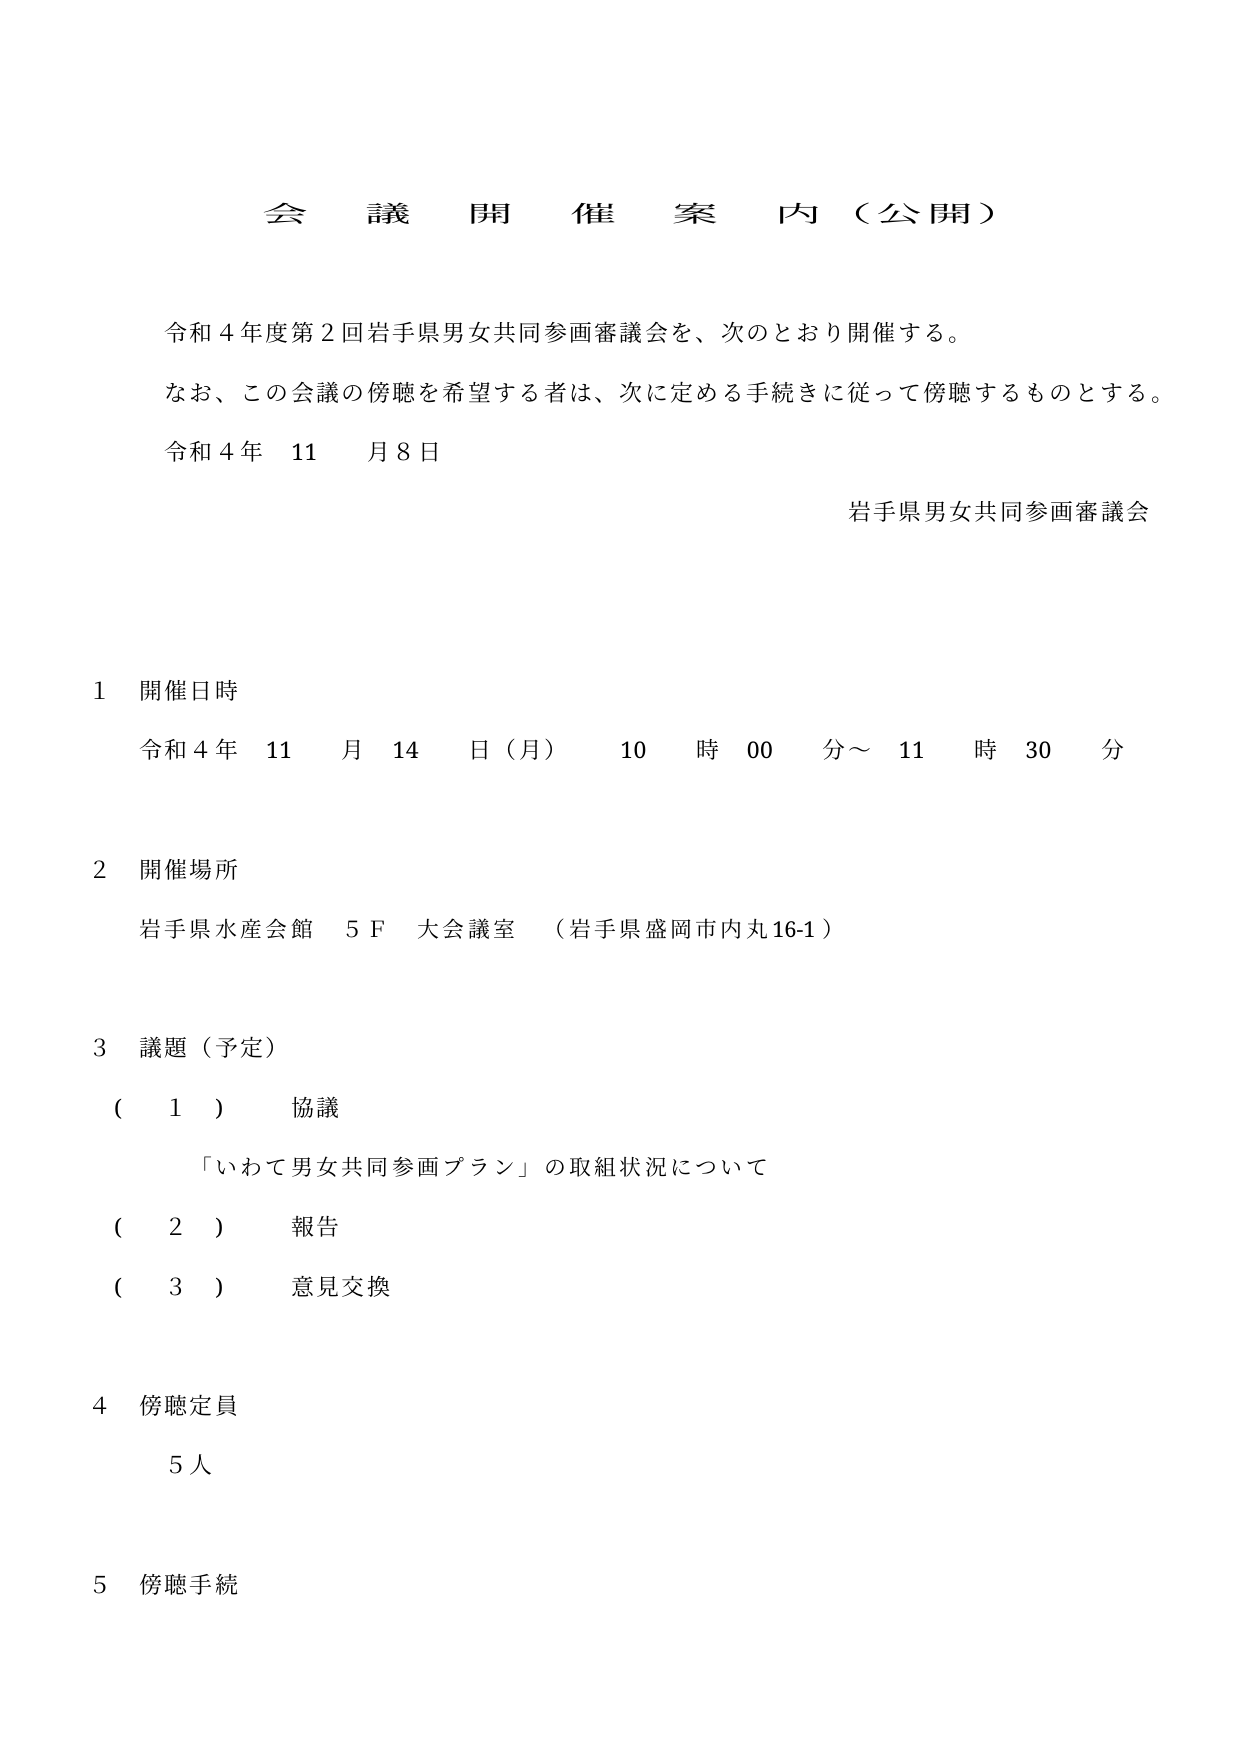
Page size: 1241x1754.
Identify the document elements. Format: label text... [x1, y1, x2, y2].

text 会 議 開 催 案 内（公開） [133, 183, 1152, 242]
text 令和４年11月８日 [133, 421, 1152, 481]
text ２ 開催場所 [88, 838, 1152, 898]
text ５ 傍聴手続 [88, 1553, 1152, 1613]
text (２) 報告 [114, 1196, 1152, 1255]
text (１) 協議 [114, 1077, 1152, 1136]
text １ 開催日時 [88, 659, 1152, 719]
text 令和４年11月14日（月） 10時00分～11時30分 [139, 719, 1152, 779]
text 「いわて男女共同参画プラン」の取組状況について [164, 1136, 1152, 1196]
text 岩手県男女共同参画審議会 [133, 481, 1152, 540]
text 岩手県水産会館 ５Ｆ 大会議室 （岩手県盛岡市内丸16-1） [139, 898, 1152, 957]
text ４ 傍聴定員 [88, 1374, 1152, 1434]
text 令和４年度第２回岩手県男女共同参画審議会を、次のとおり開催する。 [133, 302, 1152, 362]
text ５人 [88, 1434, 1152, 1494]
text ３ 議題（予定） [88, 1017, 1152, 1077]
text なお、この会議の傍聴を希望する者は、次に定める手続きに従って傍聴するものとする。 [133, 362, 1152, 421]
text (３) 意見交換 [114, 1255, 1152, 1315]
